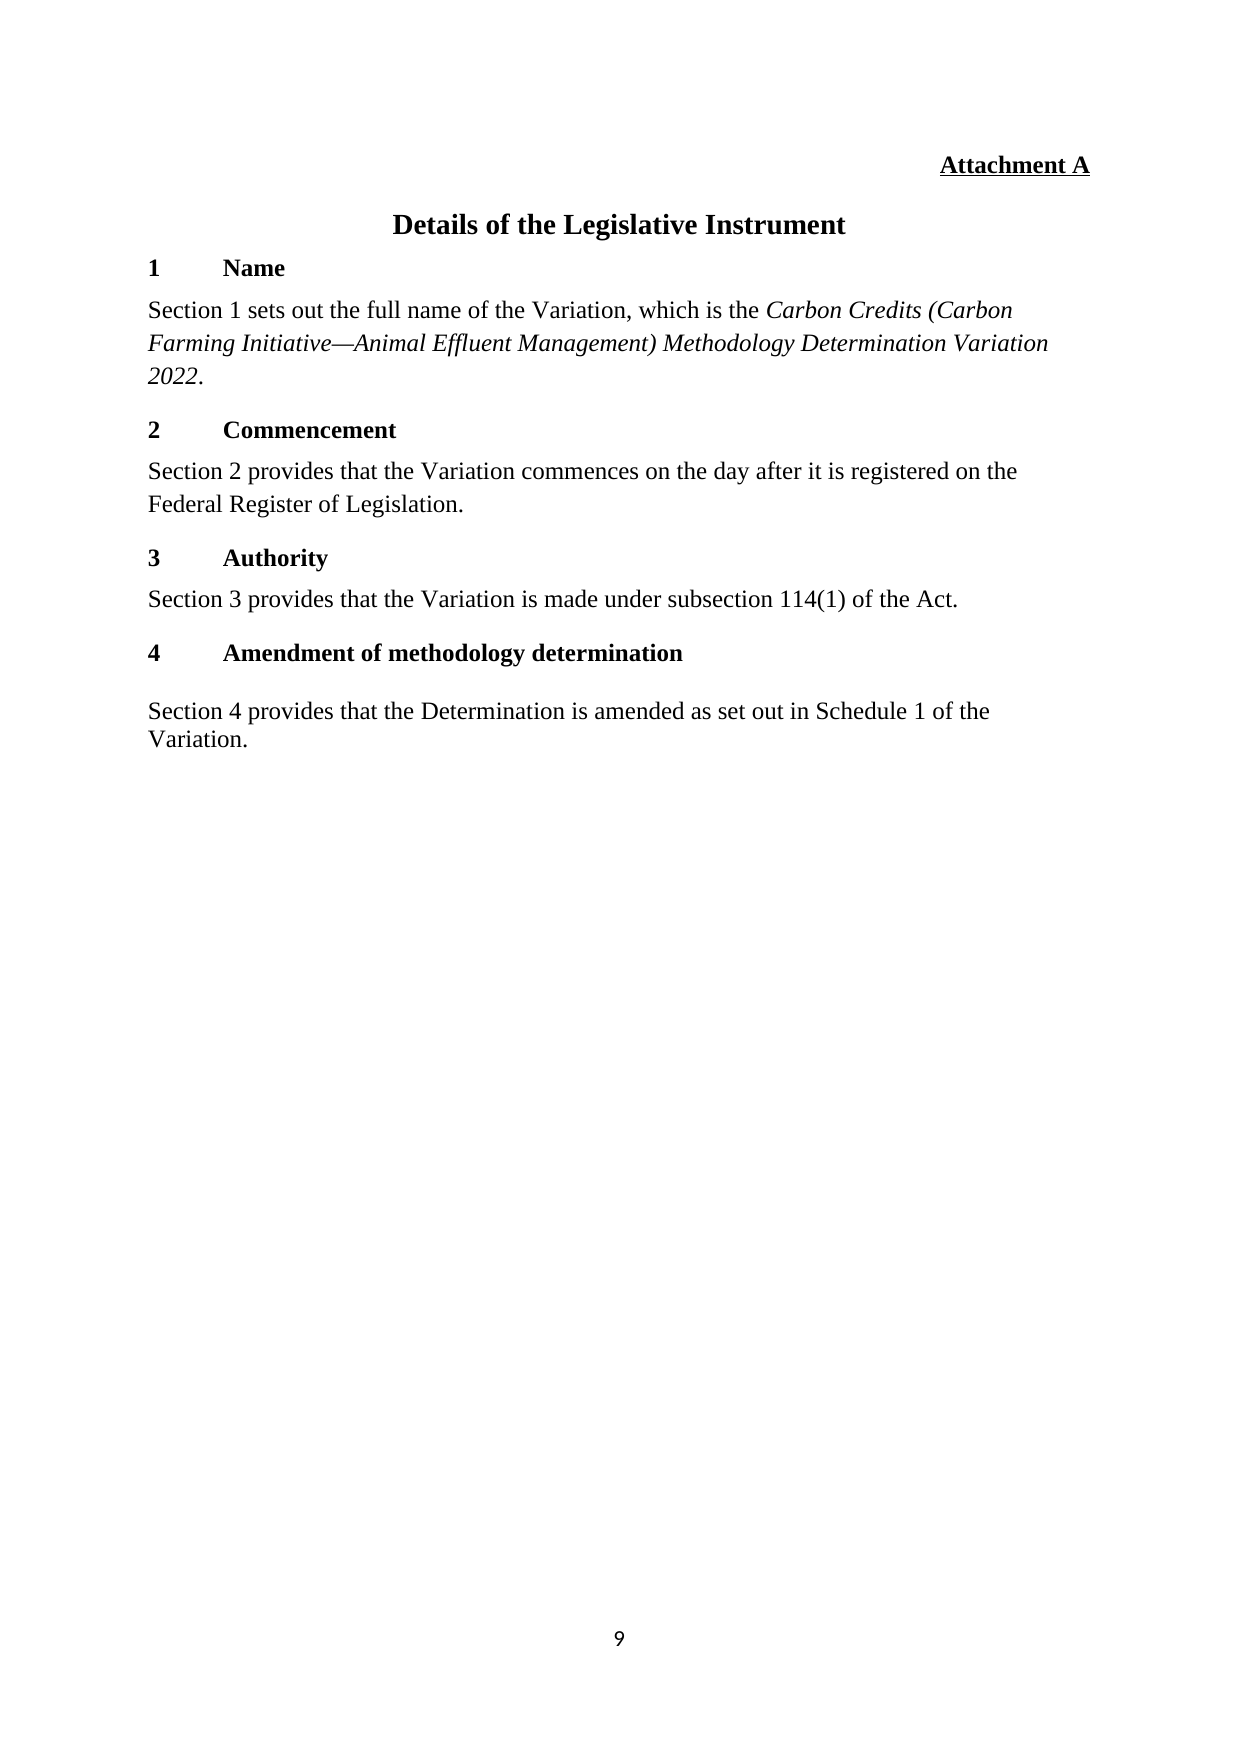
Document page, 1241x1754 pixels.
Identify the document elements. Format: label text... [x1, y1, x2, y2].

text Attachment A [148, 150, 1090, 179]
text Details of the Legislative Instrument [148, 207, 1090, 241]
text Section 1 sets out the full name of the Variation, which is the Carbon Credits (Carbon Farming Initiative—Animal Effluent Management) Methodology Determination Variation 2022. [148, 295, 1090, 389]
text 2 Commencement [148, 415, 1090, 443]
text 1 Name [148, 253, 1090, 282]
text Section 3 provides that the Variation is made under subsection 114(1) of the Act. [148, 584, 1090, 613]
text Section 2 provides that the Variation commences on the day after it is registered on the Federal Register of Legislation. [148, 456, 1090, 518]
text 4 Amendment of methodology determination [148, 638, 1090, 667]
text 3 Authority [148, 543, 1090, 572]
text Section 4 provides that the Determination is amended as set out in Schedule 1 of the Variation. [148, 696, 1090, 753]
